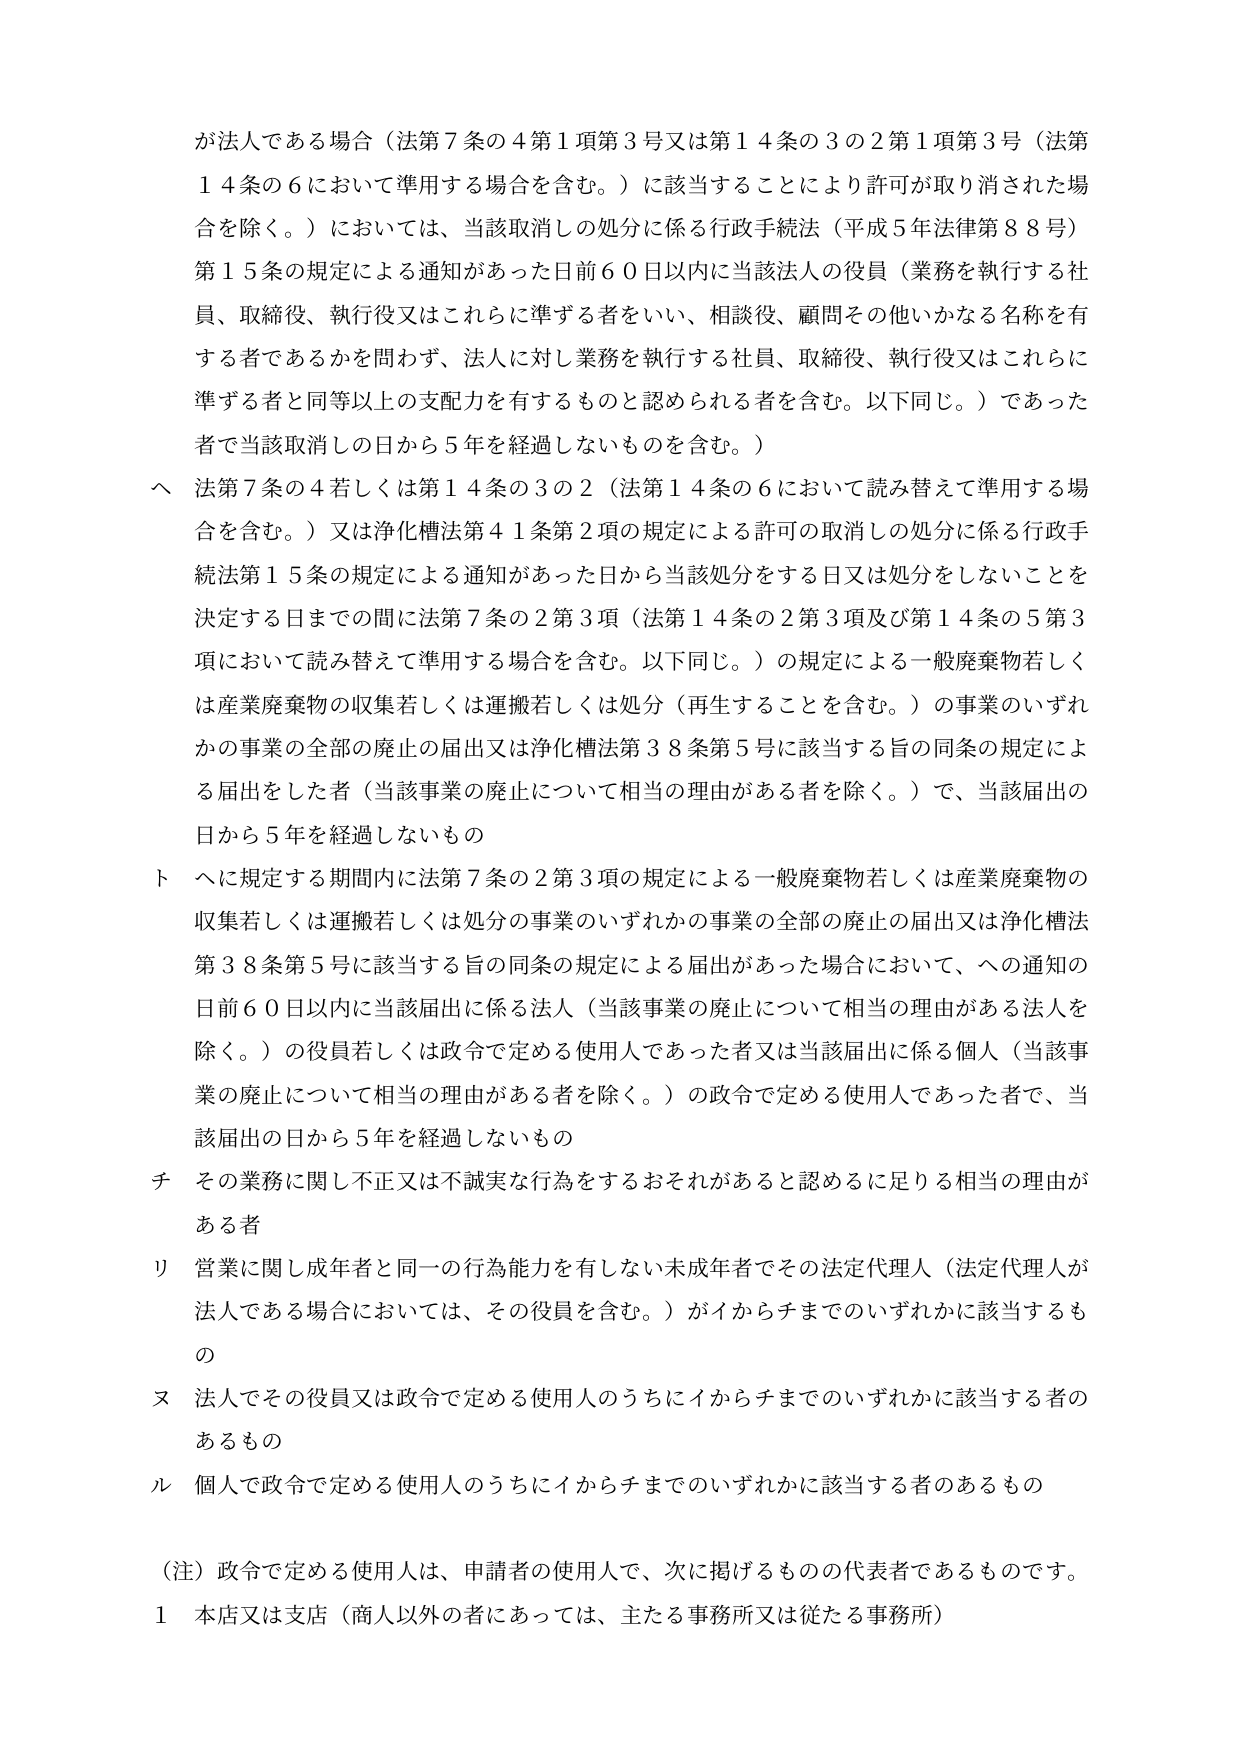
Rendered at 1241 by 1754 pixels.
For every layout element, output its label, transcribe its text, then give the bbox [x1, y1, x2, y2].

text ヘ 法第７条の４若しくは第１４条の３の２（法第１４条の６において読み替えて準用する場合を含む。）又は浄化槽法第４１条第２項の規定による許可の取消しの処分に係る行政手続法第１５条の規定による通知があった日から当該処分をする日又は処分をしないことを決定する日までの間に法第７条の２第３項（法第１４条の２第３項及び第１４条の５第３項において読み替えて準用する場合を含む。以下同じ。）の規定による一般廃棄物若しくは産業廃棄物の収集若しくは運搬若しくは処分（再生することを含む。）の事業のいずれかの事業の全部の廃止の届出又は浄化槽法第３８条第５号に該当する旨の同条の規定による届出をした者（当該事業の廃止について相当の理由がある者を除く。）で、当該届出の日から５年を経過しないもの [150, 465, 1090, 855]
text ル 個人で政令で定める使用人のうちにイからチまでのいずれかに該当する者のあるもの [150, 1462, 1090, 1505]
text ヌ 法人でその役員又は政令で定める使用人のうちにイからチまでのいずれかに該当する者のあるもの [150, 1375, 1090, 1462]
text リ 営業に関し成年者と同一の行為能力を有しない未成年者でその法定代理人（法定代理人が法人である場合においては、その役員を含む。）がイからチまでのいずれかに該当するもの [150, 1245, 1090, 1375]
text チ その業務に関し不正又は不誠実な行為をするおそれがあると認めるに足りる相当の理由がある者 [150, 1159, 1090, 1245]
text ト ヘに規定する期間内に法第７条の２第３項の規定による一般廃棄物若しくは産業廃棄物の収集若しくは運搬若しくは処分の事業のいずれかの事業の全部の廃止の届出又は浄化槽法第３８条第５号に該当する旨の同条の規定による届出があった場合において、ヘの通知の日前６０日以内に当該届出に係る法人（当該事業の廃止について相当の理由がある法人を除く。）の役員若しくは政令で定める使用人であった者又は当該届出に係る個人（当該事業の廃止について相当の理由がある者を除く。）の政令で定める使用人であった者で、当該届出の日から５年を経過しないもの [150, 855, 1090, 1159]
text （注）政令で定める使用人は、申請者の使用人で、次に掲げるものの代表者であるものです。 [150, 1549, 1090, 1592]
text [150, 119, 1090, 465]
text １ 本店又は支店（商人以外の者にあっては、主たる事務所又は従たる事務所） [150, 1592, 1090, 1635]
